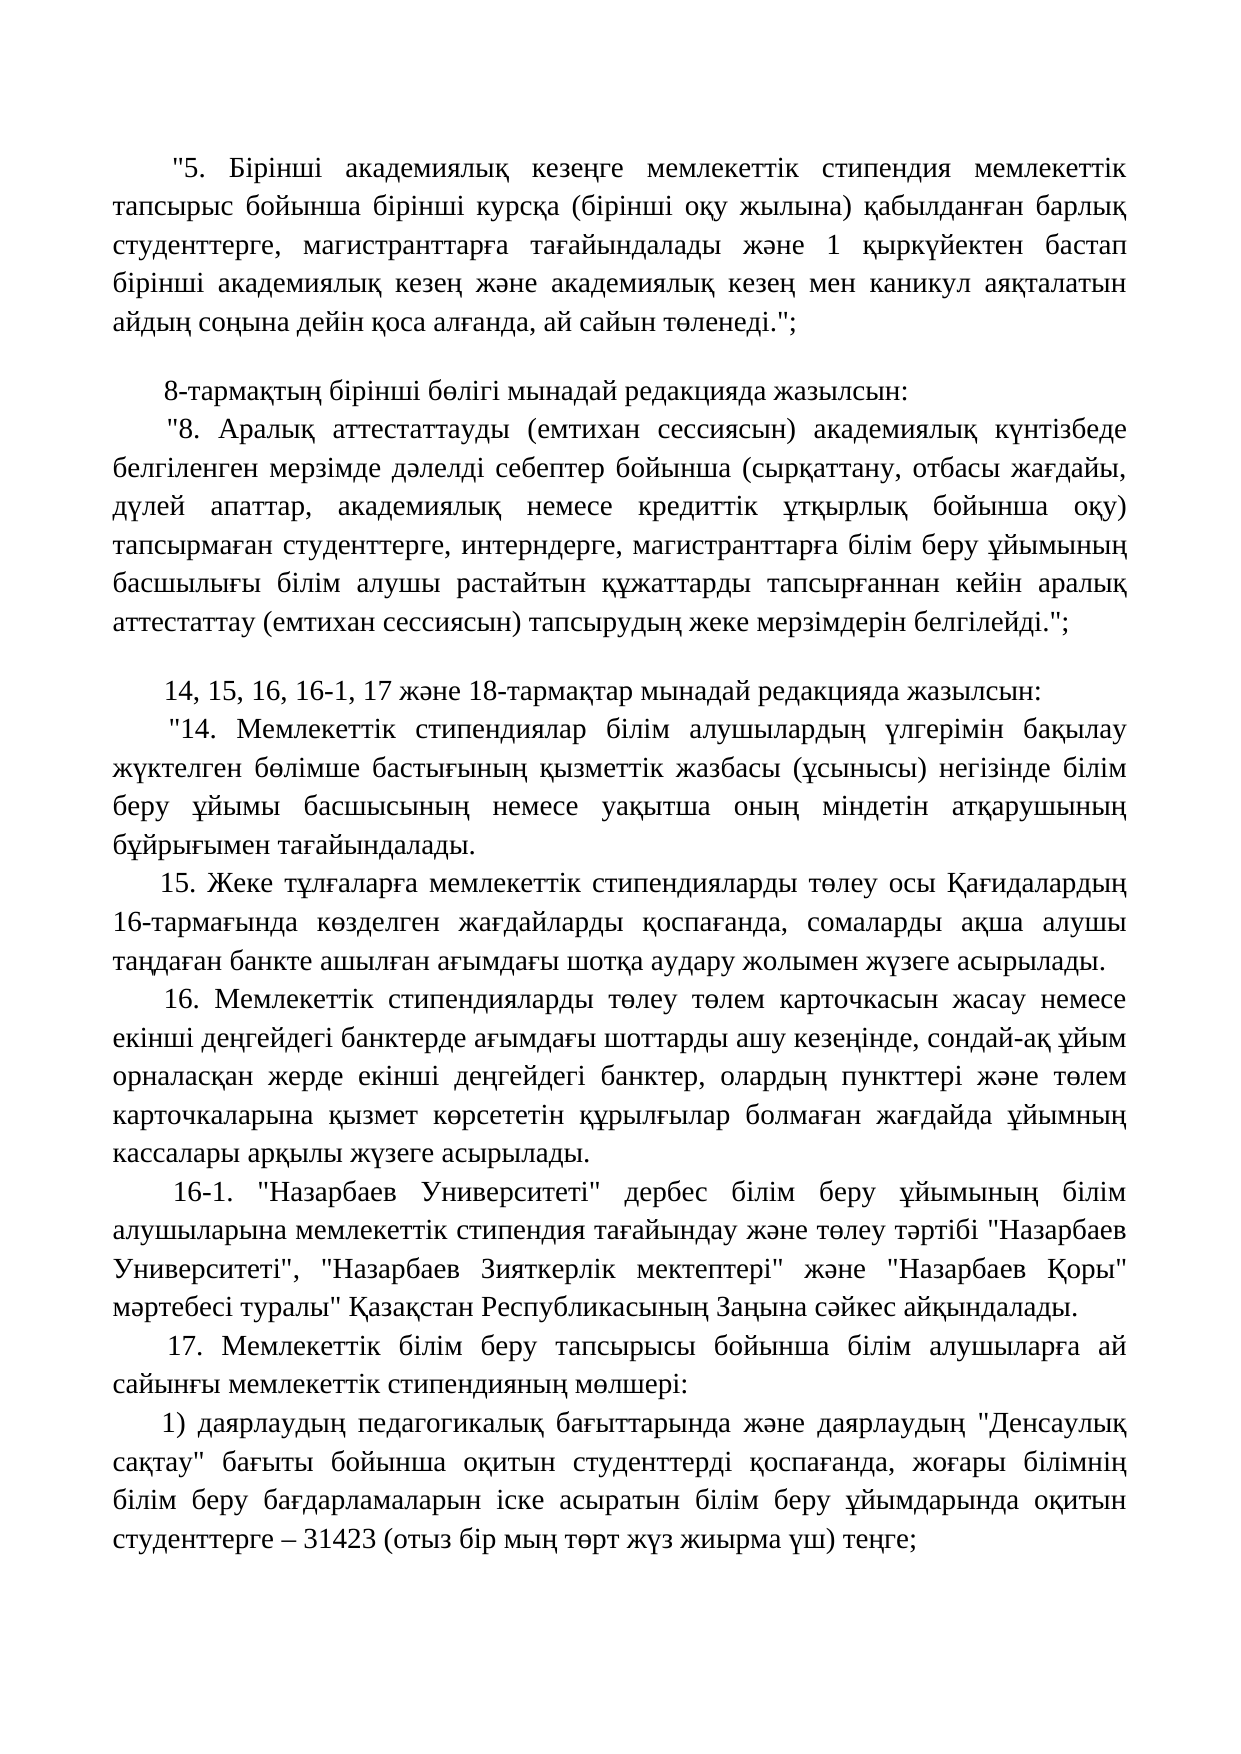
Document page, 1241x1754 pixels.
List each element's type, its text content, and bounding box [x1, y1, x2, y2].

text 16. Мемлекеттік стипендияларды төлеу төлем карточкасын жасау немесе екінші деңгейдегі банктерде ағымдағы шоттарды ашу кезеңінде, сондай-ақ ұйым орналасқан жерде екiншi деңгейдегi банктер, олардың пункттері және төлем карточкаларына қызмет көрсететін құрылғылар болмаған жағдайда ұйымның кассалары арқылы жүзеге асырылады. [112, 981, 1128, 1169]
text 15. Жеке тұлғаларға мемлекеттік стипендияларды төлеу осы Қағидалардың 16-тармағында көзделген жағдайларды қоспағанда, сомаларды ақша алушы таңдаған банкте ашылған ағымдағы шотқа аудару жолымен жүзеге асырылады. [112, 866, 1128, 976]
text "14. Мемлекеттік стипендиялар білім алушылардың үлгерімін бақылау жүктелген бөлімше бастығының қызметтік жазбасы (ұсынысы) негізінде білім беру ұйымы басшысының немесе уақытша оның міндетін атқарушының бұйрығымен тағайындалады. [112, 711, 1128, 861]
text 8-тармақтың бірінші бөлігі мынадай редакцияда жазылсын: [112, 373, 1128, 406]
text "8. Аралық аттестаттауды (емтихан сессиясын) академиялық күнтізбеде белгіленген мерзімде дәлелді себептер бойынша (сырқаттану, отбасы жағдайы, дүлей апаттар, академиялық немесе кредиттік ұтқырлық бойынша оқу) тапсырмаған студенттерге, интерндерге, магистранттарға білім беру ұйымының басшылығы білім алушы растайтын құжаттарды тапсырғаннан кейін аралық аттестаттау (емтихан сессиясын) тапсырудың жеке мерзімдерін белгілейді."; [112, 411, 1128, 638]
text 14, 15, 16, 16-1, 17 және 18-тармақтар мынадай редакцияда жазылсын: [112, 673, 1128, 706]
text "5. Бірінші академиялық кезеңге мемлекеттік стипендия мемлекеттік тапсырыс бойынша бірінші курсқа (бірінші оқу жылына) қабылданған барлық студенттерге, магистранттарға тағайындалады және 1 қыркүйектен бастап бірінші академиялық кезең және академиялық кезең мен каникул аяқталатын айдың соңына дейін қоса алғанда, ай сайын төленеді."; [112, 150, 1128, 338]
text 16-1. "Назарбаев Университеті" дербес білім беру ұйымының білім алушыларына мемлекеттік стипендия тағайындау және төлеу тәртібі "Назарбаев Университеті", "Назарбаев Зияткерлік мектептері" және "Назарбаев Қоры" мәртебесі туралы" Қазақстан Республикасының Заңына сәйкес айқындалады. [112, 1174, 1128, 1323]
text 1) даярлаудың педагогикалық бағыттарында және даярлаудың "Денсаулық сақтау" бағыты бойынша оқитын студенттерді қоспағанда, жоғары білімнің білім беру бағдарламаларын іске асыратын білім беру ұйымдарында оқитын студенттерге – 31423 (отыз бір мың төрт жүз жиырма үш) теңге; [112, 1405, 1128, 1554]
text 17. Мемлекеттік білім беру тапсырысы бойынша білім алушыларға ай сайынғы мемлекеттік стипендияның мөлшері: [112, 1328, 1128, 1400]
